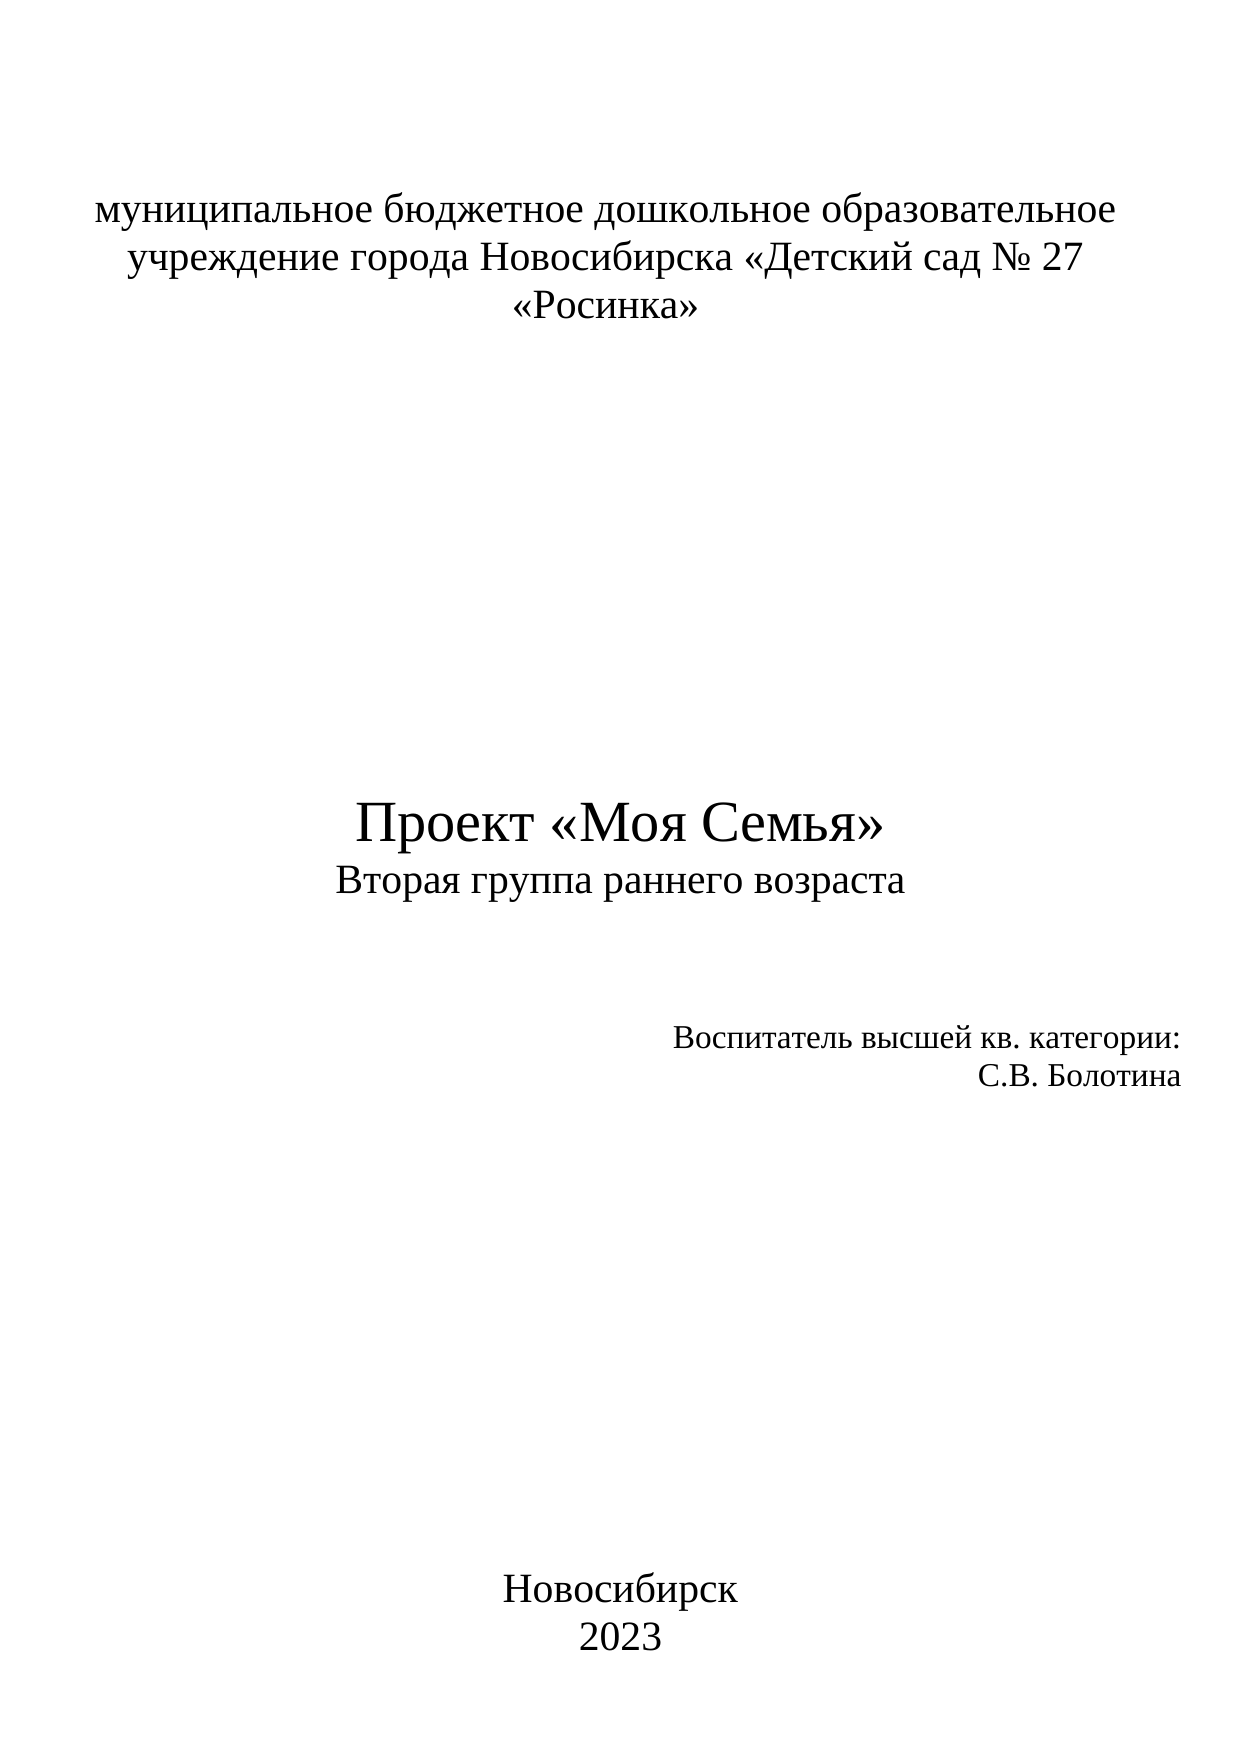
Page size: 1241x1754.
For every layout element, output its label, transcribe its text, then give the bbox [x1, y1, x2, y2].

text Вторая группа раннего возраста [59, 854, 1181, 902]
text 2023 [59, 1611, 1181, 1659]
text Воспитатель высшей кв. категории: [59, 1017, 1181, 1055]
text муниципальное бюджетное дошкольное образовательное учреждение города Новосибирска «Детский сад № 27 «Росинка» [59, 183, 1152, 327]
text Новосибирск [59, 1563, 1181, 1611]
text С.В. Болотина [59, 1055, 1181, 1094]
text Проект «Моя Семья» [59, 787, 1181, 854]
